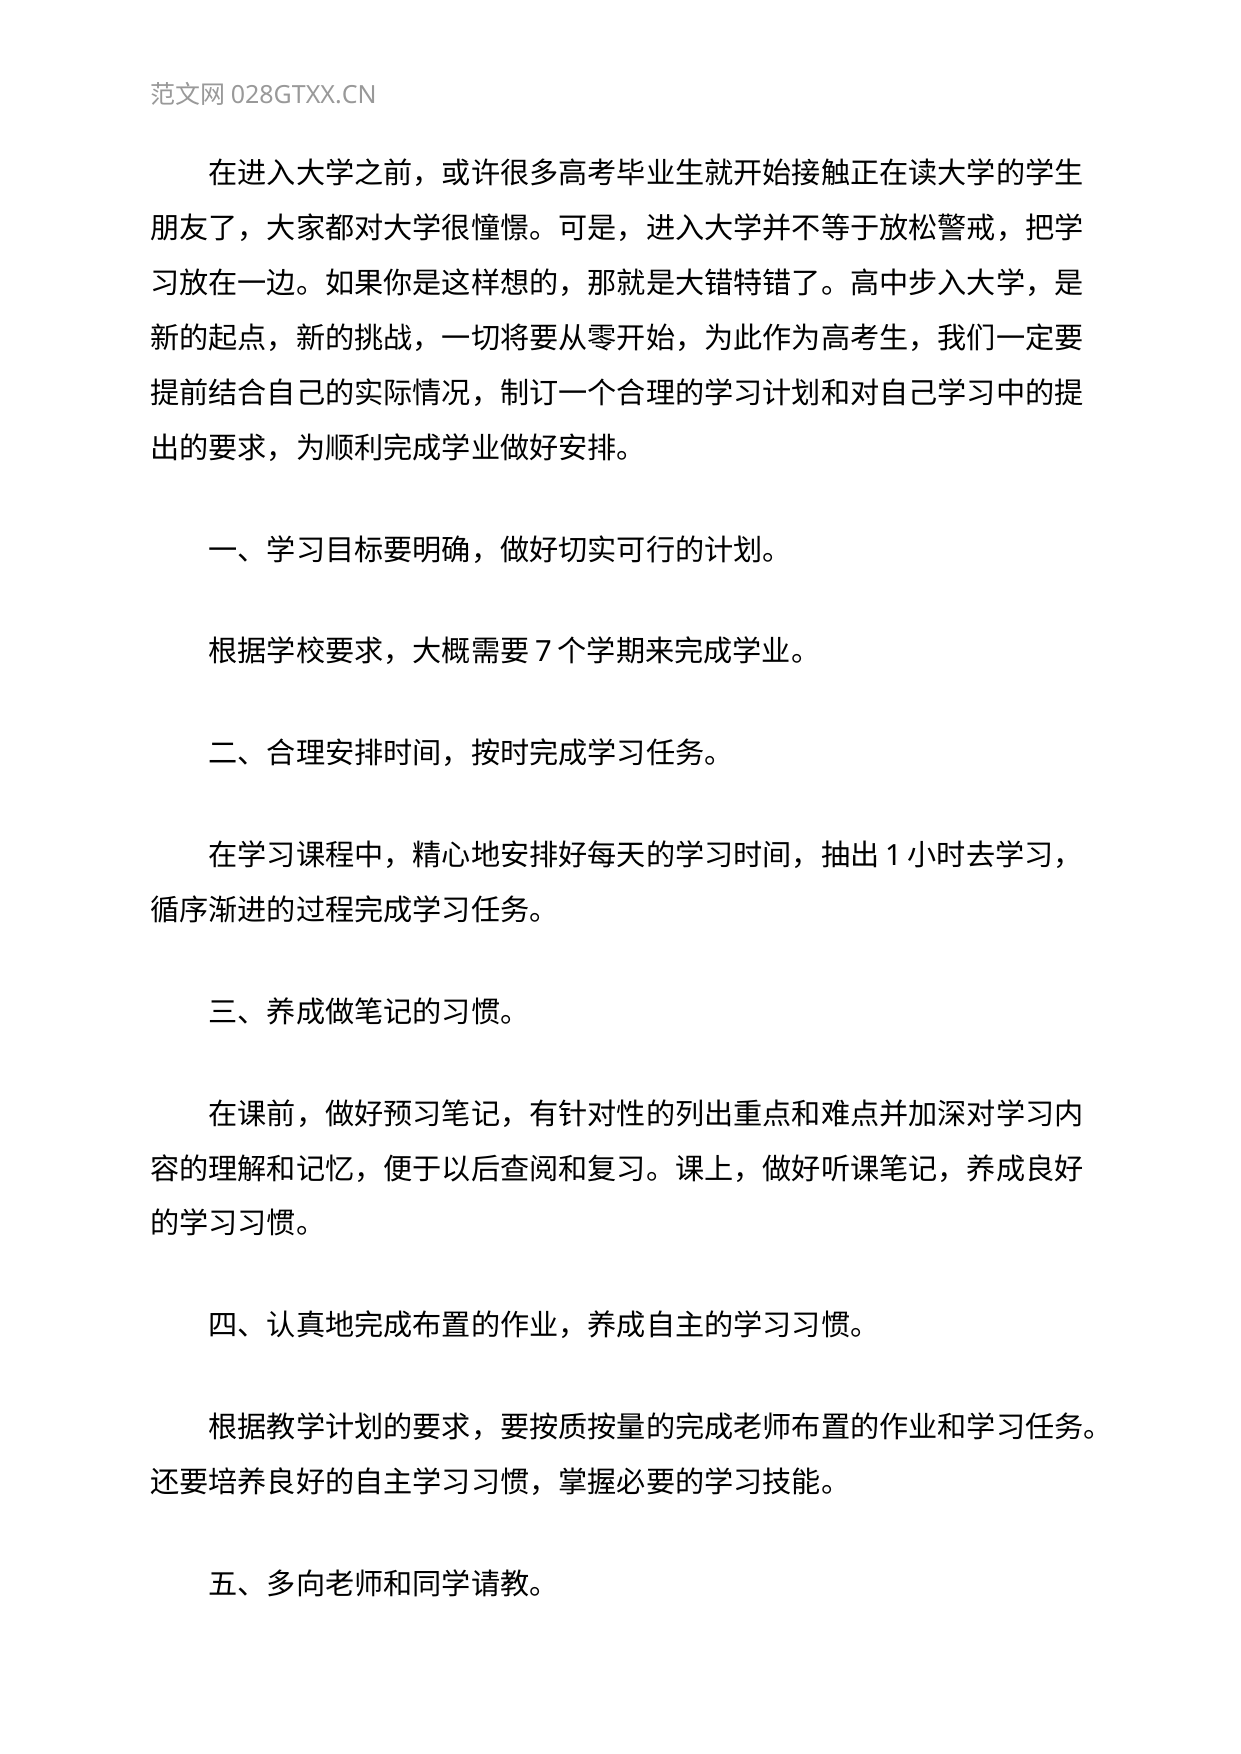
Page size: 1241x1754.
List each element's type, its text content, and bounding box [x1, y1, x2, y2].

text 在进入大学之前，或许很多高考毕业生就开始接触正在读大学的学生朋友了，大家都对大学很憧憬。可是，进入大学并不等于放松警戒，把学习放在一边。如果你是这样想的，那就是大错特错了。高中步入大学，是新的起点，新的挑战，一切将要从零开始，为此作为高考生，我们一定要提前结合自己的实际情况，制订一个合理的学习计划和对自己学习中的提出的要求，为顺利完成学业做好安排。 [150, 150, 1090, 467]
text 一、学习目标要明确，做好切实可行的计划。 [150, 526, 1090, 568]
text 二、合理安排时间，按时完成学习任务。 [150, 730, 1090, 772]
text 五、多向老师和同学请教。 [150, 1560, 1090, 1603]
text 在学习课程中，精心地安排好每天的学习时间，抽出1小时去学习，循序渐进的过程完成学习任务。 [150, 832, 1090, 929]
text 四、认真地完成布置的作业，养成自主的学习习惯。 [150, 1302, 1090, 1344]
text 三、养成做笔记的习惯。 [150, 988, 1090, 1031]
text 根据学校要求，大概需要7个学期来完成学业。 [150, 628, 1090, 670]
text 在课前，做好预习笔记，有针对性的列出重点和难点并加深对学习内容的理解和记忆，便于以后查阅和复习。课上，做好听课笔记，养成良好的学习习惯。 [150, 1090, 1090, 1242]
text 根据教学计划的要求，要按质按量的完成老师布置的作业和学习任务。还要培养良好的自主学习习惯，掌握必要的学习技能。 [150, 1404, 1090, 1501]
